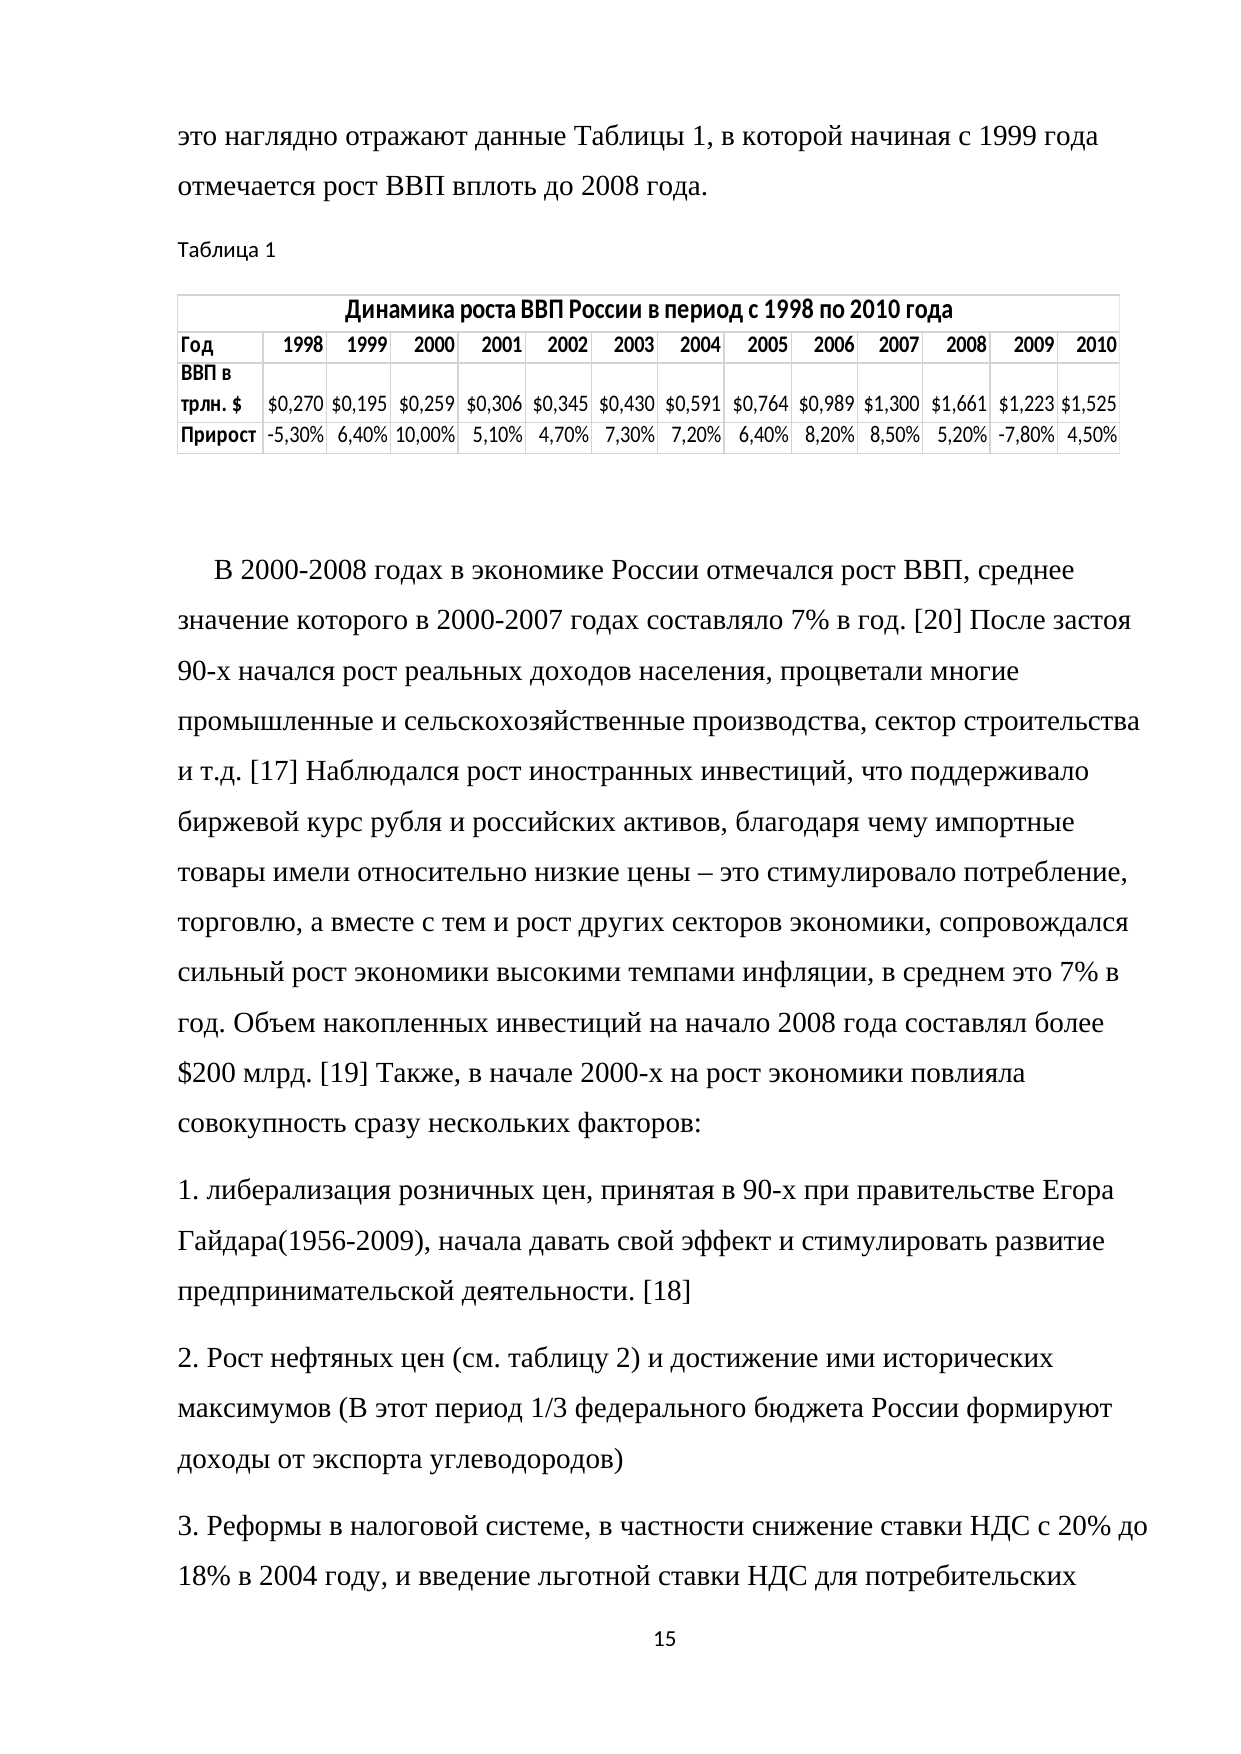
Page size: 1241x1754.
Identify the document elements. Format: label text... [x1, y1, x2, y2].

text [177, 118, 1152, 202]
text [177, 1508, 1152, 1592]
text 1. либерализация розничных цен, принятая в 90-х при правительстве Егора Гайдара(1956-2009), начала давать свой эффект и стимулировать развитие предпринимательской деятельности. [18] [177, 1172, 1152, 1307]
text Таблица 1 [177, 235, 1152, 263]
text В 2000-2008 годах в экономике России отмечался рост ВВП, среднее значение которого в 2000-2007 годах составляло 7% в год. [20] После застоя 90-х начался рост реальных доходов населения, процветали многие промышленные и сельскохозяйственные производства, сектор строительства и т.д. [17] Наблюдался рост иностранных инвестиций, что поддерживало биржевой курс рубля и российских активов, благодаря чему импортные товары имели относительно низкие цены – это стимулировало потребление, торговлю, а вместе с тем и рост других секторов экономики, сопровождался сильный рост экономики высокими темпами инфляции, в среднем это 7% в год. Объем накопленных инвестиций на начало 2008 года составлял более $200 млрд. [19] Также, в начале 2000-х на рост экономики повлияла совокупность сразу нескольких факторов: [177, 552, 1152, 1139]
text 2. Рост нефтяных цен (см. таблицу 2) и достижение ими исторических максимумов (В этот период 1/3 федерального бюджета России формируют доходы от экспорта углеводородов) [177, 1340, 1152, 1474]
